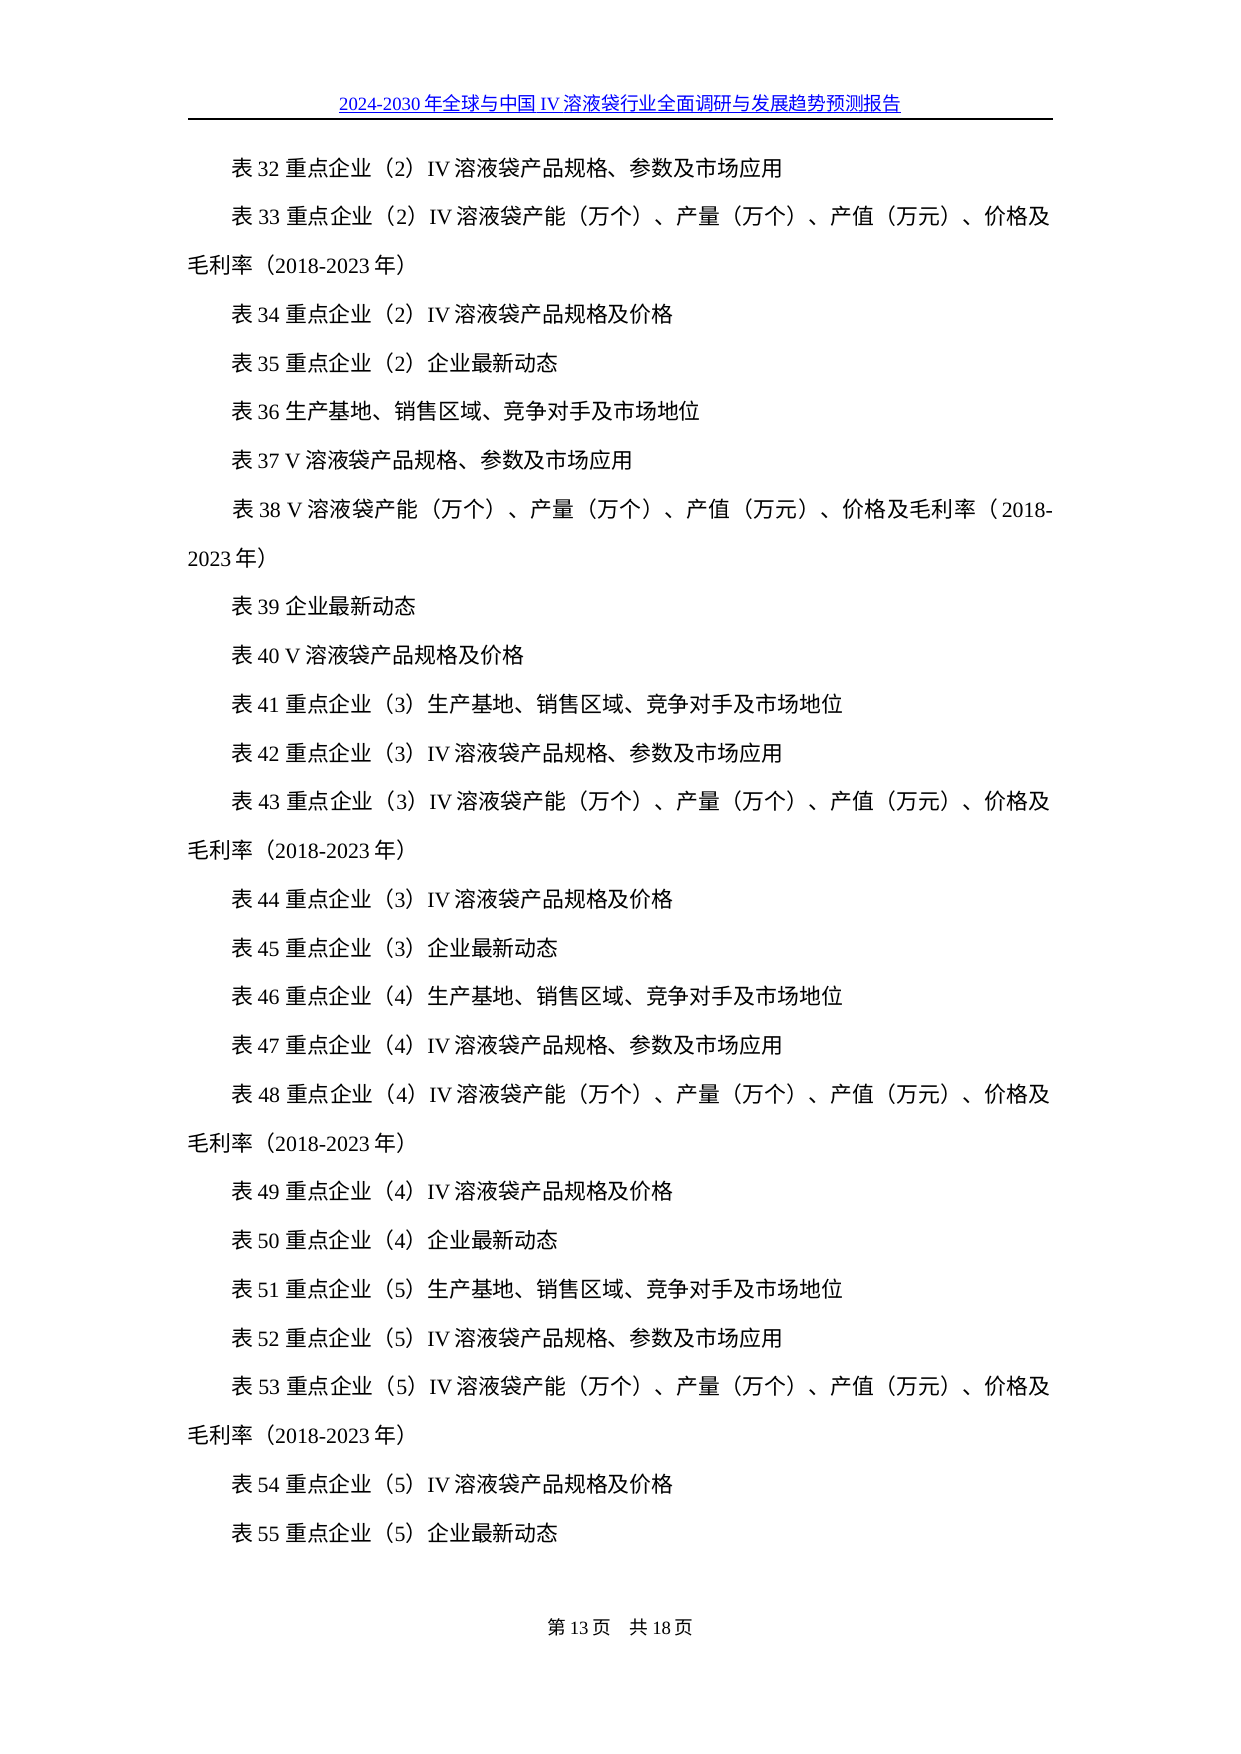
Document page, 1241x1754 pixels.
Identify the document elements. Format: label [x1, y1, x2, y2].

text [187, 150, 1053, 1548]
